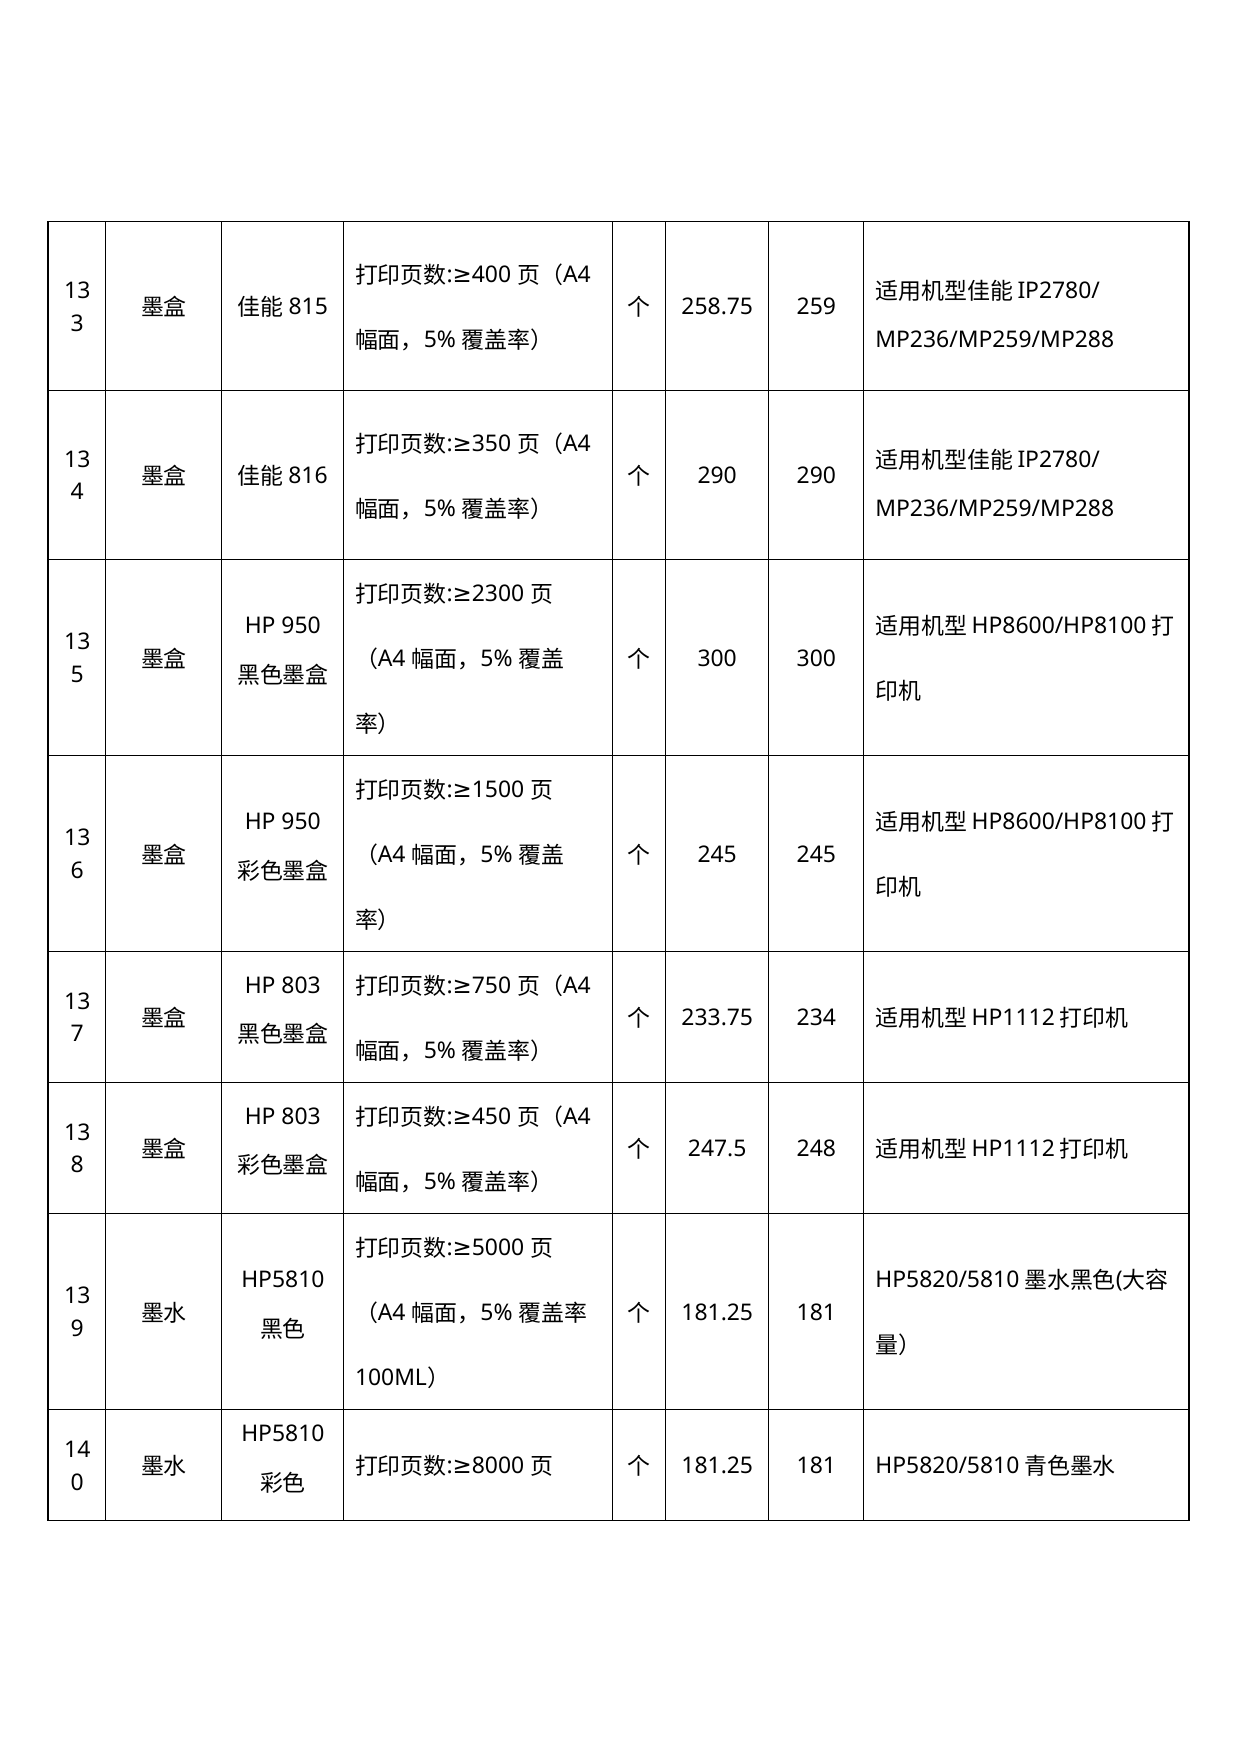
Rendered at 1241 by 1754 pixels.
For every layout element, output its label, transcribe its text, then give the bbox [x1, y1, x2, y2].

table_cell 个 [613, 391, 665, 558]
table_cell 适用机型HP8600/HP8100打印机 [864, 560, 1188, 754]
table_cell 245 [769, 756, 863, 951]
table_cell HP5810彩色 [222, 1410, 343, 1520]
table_cell 138 [49, 1083, 105, 1213]
table_cell HP 950 彩色墨盒 [222, 756, 343, 951]
table_cell 135 [49, 560, 105, 754]
table_cell 墨水 [106, 1410, 221, 1520]
table_cell 墨盒 [106, 1083, 221, 1213]
table_cell HP 950 黑色墨盒 [222, 560, 343, 754]
table_cell 适用机型HP8600/HP8100打印机 [864, 756, 1188, 951]
table_cell 墨盒 [106, 560, 221, 754]
table_cell 个 [613, 1410, 665, 1520]
table_cell 300 [666, 560, 768, 754]
table_cell 247.5 [666, 1083, 768, 1213]
table_cell 个 [613, 222, 665, 390]
table_cell HP 803 黑色墨盒 [222, 952, 343, 1082]
table_cell 佳能816 [222, 391, 343, 558]
table_cell 墨盒 [106, 756, 221, 951]
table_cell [344, 1410, 612, 1520]
table_cell 个 [613, 1214, 665, 1409]
table_cell 258.75 [666, 222, 768, 390]
table_cell 139 [49, 1214, 105, 1409]
table_cell 佳能 815 [222, 222, 343, 390]
table_cell 墨盒 [106, 952, 221, 1082]
table_cell 290 [769, 391, 863, 558]
table_cell 133 [49, 222, 105, 390]
table_cell 墨盒 [106, 222, 221, 390]
table_cell 墨水 [106, 1214, 221, 1409]
table_cell 234 [769, 952, 863, 1082]
table_cell 181.25 [666, 1214, 768, 1409]
table_cell 233.75 [666, 952, 768, 1082]
table_cell 290 [666, 391, 768, 558]
table_cell 248 [769, 1083, 863, 1213]
table_cell 适用机型佳能IP2780/MP236/MP259/MP288 [864, 391, 1188, 558]
table_cell HP5810黑色 [222, 1214, 343, 1409]
table_cell 个 [613, 756, 665, 951]
table_cell 136 [49, 756, 105, 951]
table_cell 137 [49, 952, 105, 1082]
table_cell 打印页数:≥1500 页（A4 幅面，5% 覆盖率） [344, 756, 612, 951]
table_cell 134 [49, 391, 105, 558]
table_cell 打印页数:≥2300 页（A4 幅面，5% 覆盖率） [344, 560, 612, 754]
table_cell HP5820/5810青色墨水 [864, 1410, 1188, 1520]
table_cell 245 [666, 756, 768, 951]
table_cell 181 [769, 1214, 863, 1409]
table_cell 适用机型HP1112打印机 [864, 1083, 1188, 1213]
table_cell 打印页数:≥5000 页（A4 幅面，5% 覆盖率100ML） [344, 1214, 612, 1409]
table_cell 适用机型佳能IP2780/MP236/MP259/MP288 [864, 222, 1188, 390]
table_cell 适用机型HP1112打印机 [864, 952, 1188, 1082]
table_cell 个 [613, 952, 665, 1082]
table_cell HP 803 彩色墨盒 [222, 1083, 343, 1213]
table_cell HP5820/5810墨水黑色(大容量） [864, 1214, 1188, 1409]
table_cell 259 [769, 222, 863, 390]
table_cell 打印页数:≥450 页（A4 幅面，5% 覆盖率） [344, 1083, 612, 1213]
table_cell 140 [49, 1410, 105, 1520]
table_cell 打印页数:≥750 页（A4 幅面，5% 覆盖率） [344, 952, 612, 1082]
table_cell 打印页数:≥350 页（A4 幅面，5% 覆盖率） [344, 391, 612, 558]
table_cell 个 [613, 1083, 665, 1213]
table_cell 墨盒 [106, 391, 221, 558]
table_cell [344, 222, 612, 390]
table_cell 个 [613, 560, 665, 754]
table_cell 181.25 [666, 1410, 768, 1520]
table_cell 300 [769, 560, 863, 754]
table_cell 181 [769, 1410, 863, 1520]
